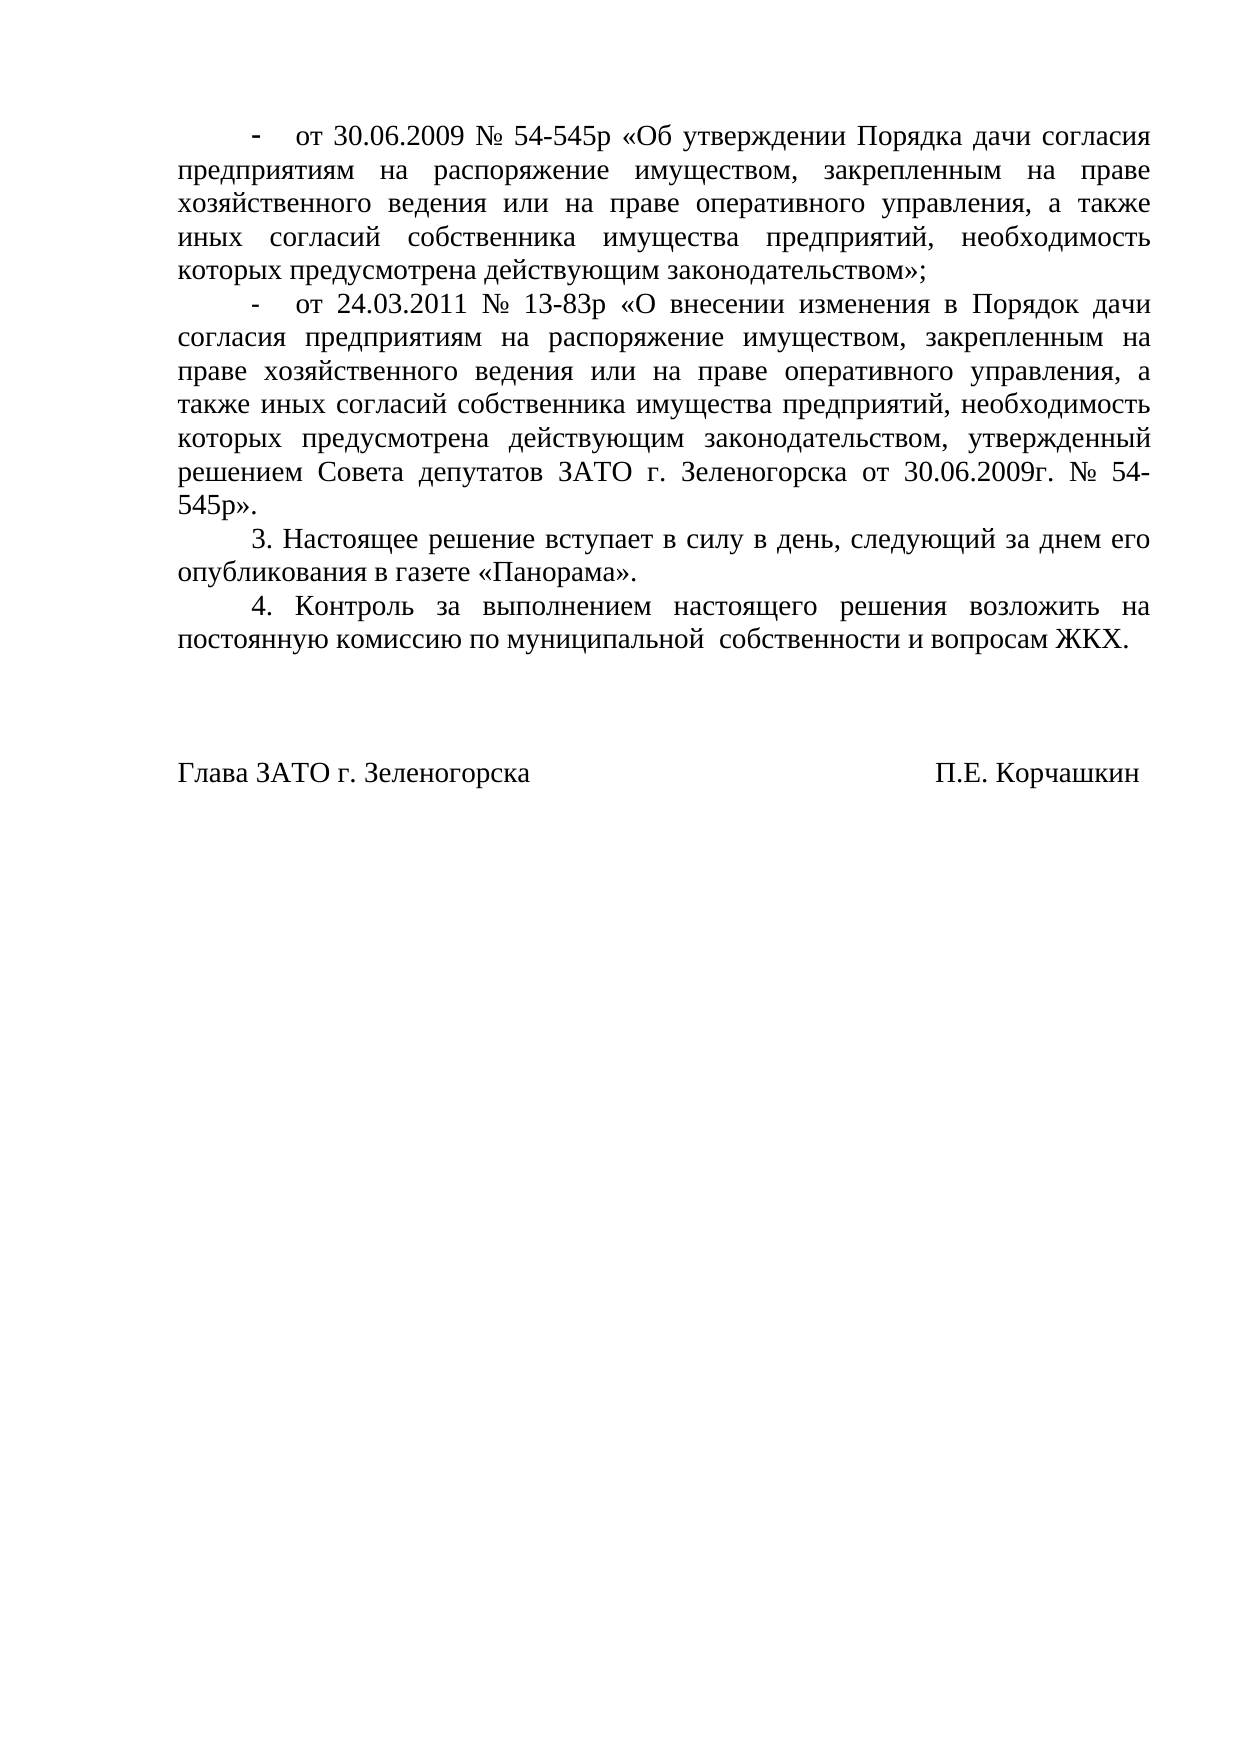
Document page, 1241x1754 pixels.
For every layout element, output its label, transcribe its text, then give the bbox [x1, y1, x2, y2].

list от 24.03.2011 № 13-83р «О внесении изменения в Порядок дачи согласия предприятиям на распоряжение имуществом, закрепленным на праве хозяйственного ведения или на праве оперативного управления, а также иных согласий собственника имущества предприятий, необходимость которых предусмотрена действующим законодательством, утвержденный решением Совета депутатов ЗАТО г. Зеленогорска от 30.06.2009г. № 54-545р». [177, 286, 1152, 521]
text 4. Контроль за выполнением настоящего решения возложить на постоянную комиссию по муниципальной собственности и вопросам ЖКХ. [177, 588, 1152, 655]
list от 30.06.2009 № 54-545р «Об утверждении Порядка дачи согласия предприятиям на распоряжение имуществом, закрепленным на праве хозяйственного ведения или на праве оперативного управления, а также иных согласий собственника имущества предприятий, необходимость которых предусмотрена действующим законодательством»; [177, 118, 1152, 286]
text 3. Настоящее решение вступает в силу в день, следующий за днем его опубликования в газете «Панорама». [177, 521, 1152, 588]
text Глава ЗАТО г. Зеленогорска П.Е. Корчашкин [177, 756, 1152, 789]
